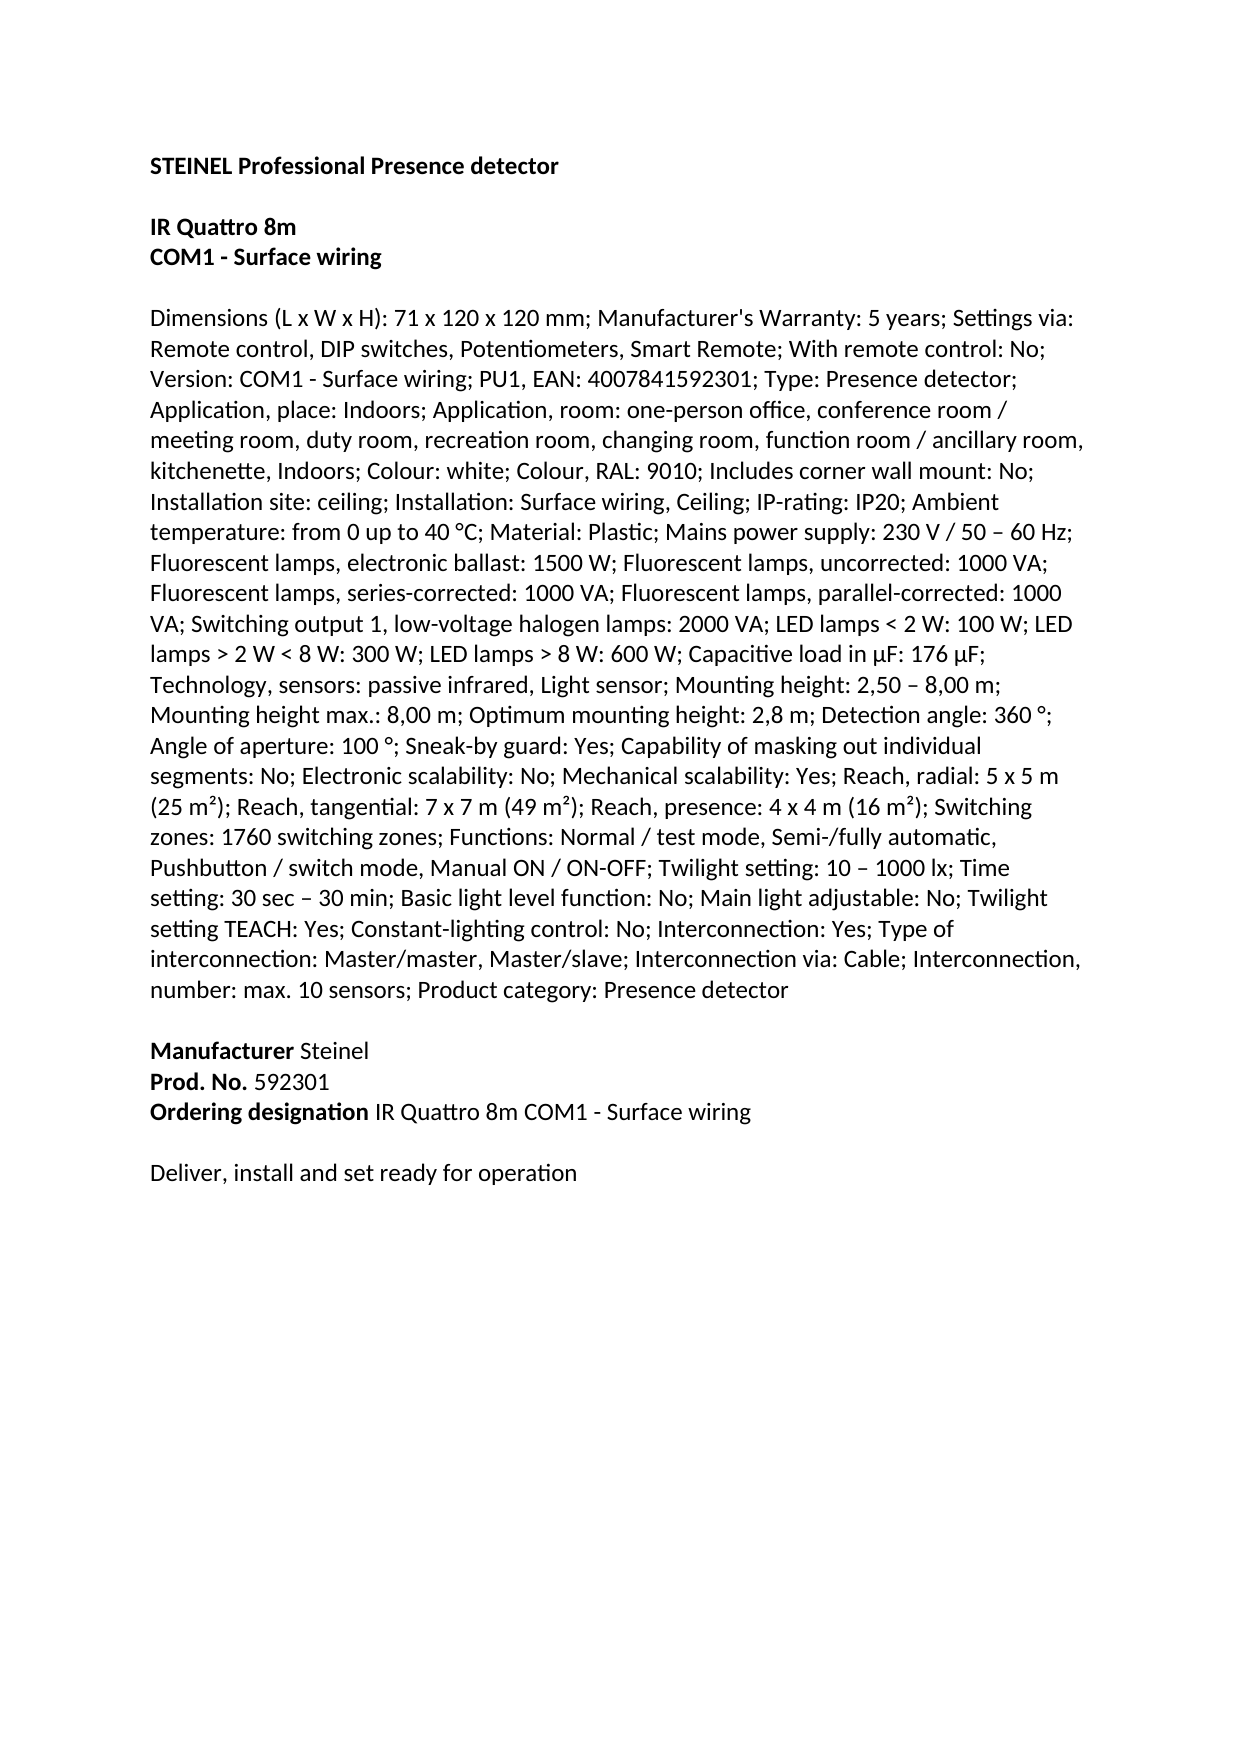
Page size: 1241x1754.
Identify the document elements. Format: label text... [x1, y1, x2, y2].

text Prod. No. 592301 [150, 1066, 1090, 1096]
text COM1 - Surface wiring [150, 242, 1090, 272]
text IR Quattro 8m [150, 211, 1090, 242]
text Deliver, install and set ready for operation [150, 1157, 1090, 1188]
text STEINEL Professional Presence detector [150, 150, 1090, 181]
text Ordering designation IR Quattro 8m COM1 - Surface wiring [150, 1096, 1090, 1127]
text Manufacturer Steinel [150, 1035, 1090, 1066]
text Dimensions (L x W x H): 71 x 120 x 120 mm; Manufacturer's Warranty: 5 years; Settings via: Remote control, DIP switches, Potentiometers, Smart Remote; With remote control: No; Version: COM1 - Surface wiring; PU1, EAN: 4007841592301; Type: Presence detector; Application, place: Indoors; Application, room: one-person office, conference room / meeting room, duty room, recreation room, changing room, function room / ancillary room, kitchenette, Indoors; Colour: white; Colour, RAL: 9010; Includes corner wall mount: No; Installation site: ceiling; Installation: Surface wiring, Ceiling; IP-rating: IP20; Ambient temperature: from 0 up to 40 °C; Material: Plastic; Mains power supply: 230 V / 50 – 60 Hz; Fluorescent lamps, electronic ballast: 1500 W; Fluorescent lamps, uncorrected: 1000 VA; Fluorescent lamps, series-corrected: 1000 VA; Fluorescent lamps, parallel-corrected: 1000 VA; Switching output 1, low-voltage halogen lamps: 2000 VA; LED lamps < 2 W: 100 W; LED lamps > 2 W < 8 W: 300 W; LED lamps > 8 W: 600 W; Capacitive load in μF: 176 µF; Technology, sensors: passive infrared, Light sensor; Mounting height: 2,50 – 8,00 m; Mounting height max.: 8,00 m; Optimum mounting height: 2,8 m; Detection angle: 360 °; Angle of aperture: 100 °; Sneak-by guard: Yes; Capability of masking out individual segments: No; Electronic scalability: No; Mechanical scalability: Yes; Reach, radial: 5 x 5 m (25 m²); Reach, tangential: 7 x 7 m (49 m²); Reach, presence: 4 x 4 m (16 m²); Switching zones: 1760 switching zones; Functions: Normal / test mode, Semi-/fully automatic, Pushbutton / switch mode, Manual ON / ON-OFF; Twilight setting: 10 – 1000 lx; Time setting: 30 sec – 30 min; Basic light level function: No; Main light adjustable: No; Twilight setting TEACH: Yes; Constant-lighting control: No; Interconnection: Yes; Type of interconnection: Master/master, Master/slave; Interconnection via: Cable; Interconnection, number: max. 10 sensors; Product category: Presence detector [150, 303, 1090, 1004]
